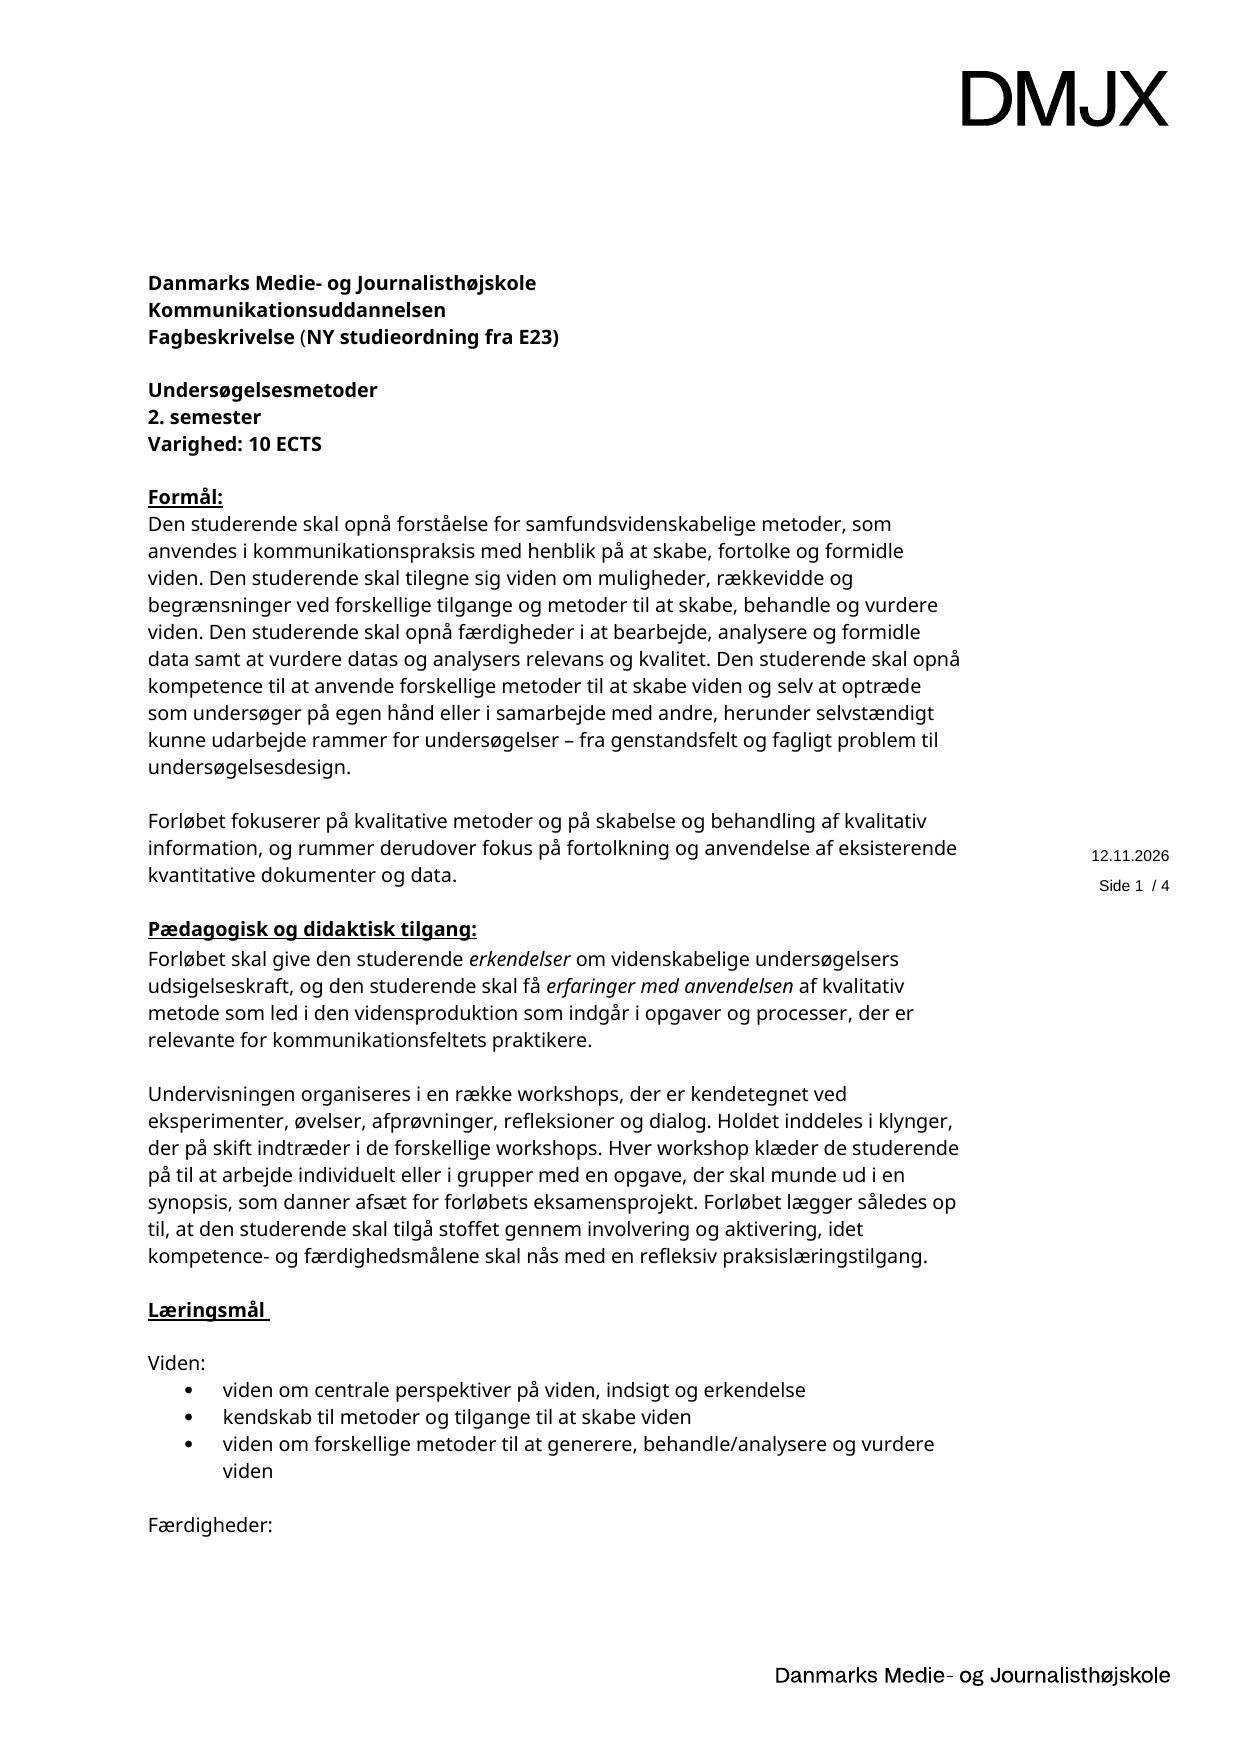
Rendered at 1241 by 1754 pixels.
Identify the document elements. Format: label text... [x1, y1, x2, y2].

list kendskab til metoder og tilgange til at skabe viden [185, 1403, 963, 1430]
text Undersøgelsesmetoder 2. semester [148, 376, 963, 430]
text Fagbeskrivelse (NY studieordning fra E23) [148, 323, 963, 376]
text Forløbet skal give den studerende erkendelser om videnskabelige undersøgelsers udsigelseskraft, og den studerende skal få erfaringer med anvendelsen af kvalitativ metode som led i den vidensproduktion som indgår i opgaver og processer, der er relevante for kommunikationsfeltets praktikere. [148, 946, 963, 1054]
list viden om centrale perspektiver på viden, indsigt og erkendelse [185, 1376, 963, 1403]
text Undervisningen organiseres i en række workshops, der er kendetegnet ved eksperimenter, øvelser, afprøvninger, refleksioner og dialog. Holdet inddeles i klynger, der på skift indtræder i de forskellige workshops. Hver workshop klæder de studerende på til at arbejde individuelt eller i grupper med en opgave, der skal munde ud i en synopsis, som danner afsæt for forløbets eksamensprojekt. Forløbet lægger således op til, at den studerende skal tilgå stoffet gennem involvering og aktivering, idet kompetence- og færdighedsmålene skal nås med en refleksiv praksislæringstilgang. [148, 1054, 963, 1269]
text Varighed: 10 ECTS [148, 430, 963, 483]
text Læringsmål [148, 1296, 963, 1349]
text Danmarks Medie- og Journalisthøjskole Kommunikationsuddannelsen [148, 269, 963, 323]
text Forløbet fokuserer på kvalitative metoder og på skabelse og behandling af kvalitativ information, og rummer derudover fokus på fortolkning og anvendelse af eksisterende kvantitative dokumenter og data. [148, 807, 963, 888]
list viden om forskellige metoder til at generere, behandle/analysere og vurdere viden [185, 1430, 963, 1484]
text Viden: [148, 1349, 963, 1376]
text Færdigheder: [148, 1511, 963, 1538]
text Pædagogisk og didaktisk tilgang: [148, 915, 963, 942]
text Formål: Den studerende skal opnå forståelse for samfundsvidenskabelige metoder, som anvendes i kommunikationspraksis med henblik på at skabe, fortolke og formidle viden. Den studerende skal tilegne sig viden om muligheder, rækkevidde og begrænsninger ved forskellige tilgange og metoder til at skabe, behandle og vurdere viden. Den studerende skal opnå færdigheder i at bearbejde, analysere og formidle data samt at vurdere datas og analysers relevans og kvalitet. Den studerende skal opnå kompetence til at anvende forskellige metoder til at skabe viden og selv at optræde som undersøger på egen hånd eller i samarbejde med andre, herunder selvstændigt kunne udarbejde rammer for undersøgelser – fra genstandsfelt og fagligt problem til undersøgelsesdesign. [148, 483, 963, 780]
